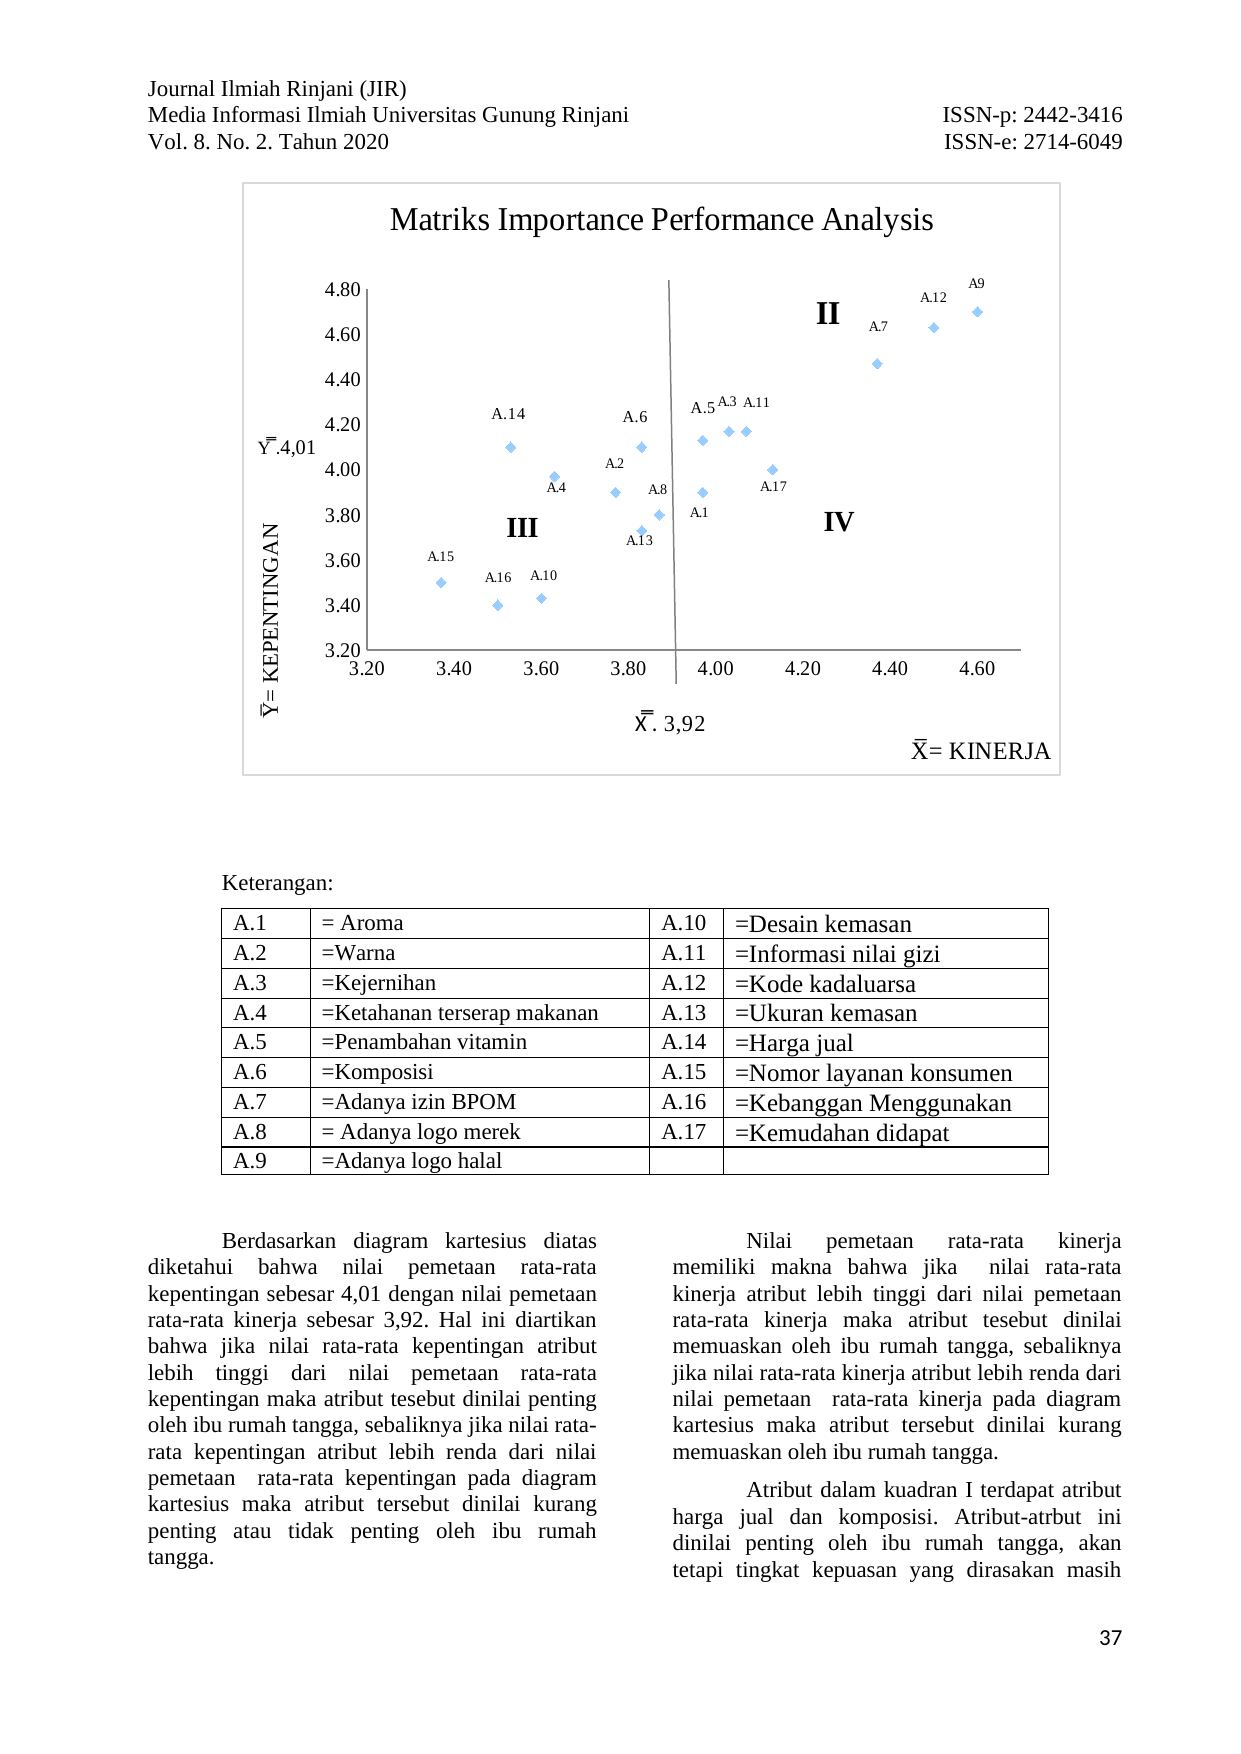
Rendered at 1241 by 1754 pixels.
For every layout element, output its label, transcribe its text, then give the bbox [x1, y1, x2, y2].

table_cell A.17 [650, 1118, 723, 1146]
table_header = Aroma [311, 909, 649, 938]
table_cell A.2 [222, 939, 310, 968]
table_cell =Ketahanan terserap makanan [311, 999, 649, 1027]
table_cell A.14 [650, 1028, 723, 1057]
text Nilai pemetaan rata-rata kinerja memiliki makna bahwa jika nilai rata-rata kinerja atribut lebih tinggi dari nilai pemetaan rata-rata kinerja maka atribut tesebut dinilai memuaskan oleh ibu rumah tangga, sebaliknya jika nilai rata-rata kinerja atribut lebih renda dari nilai pemetaan rata-rata kinerja pada diagram kartesius maka atribut tersebut dinilai kurang memuaskan oleh ibu rumah tangga. [672, 1227, 1122, 1464]
table_cell =Ukuran kemasan [724, 999, 1048, 1027]
table_cell =Kejernihan [311, 969, 649, 997]
text Keterangan: [148, 869, 1122, 895]
table_cell [724, 1148, 1048, 1174]
text Berdasarkan diagram kartesius diatas diketahui bahwa nilai pemetaan rata-rata kepentingan sebesar 4,01 dengan nilai pemetaan rata-rata kinerja sebesar 3,92. Hal ini diartikan bahwa jika nilai rata-rata kepentingan atribut lebih tinggi dari nilai pemetaan rata-rata kepentingan maka atribut tesebut dinilai penting oleh ibu rumah tangga, sebaliknya jika nilai rata-rata kepentingan atribut lebih renda dari nilai pemetaan rata-rata kepentingan pada diagram kartesius maka atribut tersebut dinilai kurang penting atau tidak penting oleh ibu rumah tangga. [148, 1227, 597, 1569]
table_cell =Adanya izin BPOM [311, 1088, 649, 1117]
table_cell A.13 [650, 999, 723, 1027]
table_cell A.11 [650, 939, 723, 968]
table_cell A.5 [222, 1028, 310, 1057]
table_cell [650, 1148, 723, 1174]
table_cell =Warna [311, 939, 649, 968]
table_cell A.8 [222, 1118, 310, 1146]
table_cell A.6 [222, 1058, 310, 1087]
table_cell =Harga jual [724, 1028, 1048, 1057]
table_cell =Kemudahan didapat [724, 1118, 1048, 1146]
table_cell A.12 [650, 969, 723, 997]
table_cell =Komposisi [311, 1058, 649, 1087]
table_cell A.7 [222, 1088, 310, 1117]
table_header A.1 [222, 909, 310, 938]
table_header =Desain kemasan [724, 909, 1048, 938]
table_cell =Informasi nilai gizi [724, 939, 1048, 968]
table_cell =Penambahan vitamin [311, 1028, 649, 1057]
table_cell =Adanya logo halal [311, 1148, 649, 1174]
table_cell A.15 [650, 1058, 723, 1087]
table_cell = Adanya logo merek [311, 1118, 649, 1146]
table_cell A.16 [650, 1088, 723, 1117]
table_cell A.9 [222, 1148, 310, 1174]
table_cell =Nomor layanan konsumen [724, 1058, 1048, 1087]
table_header A.10 [650, 909, 723, 938]
table_cell =Kebanggan Menggunakan [724, 1088, 1048, 1117]
table_cell =Kode kadaluarsa [724, 969, 1048, 997]
table_cell A.4 [222, 999, 310, 1027]
table_cell A.3 [222, 969, 310, 997]
